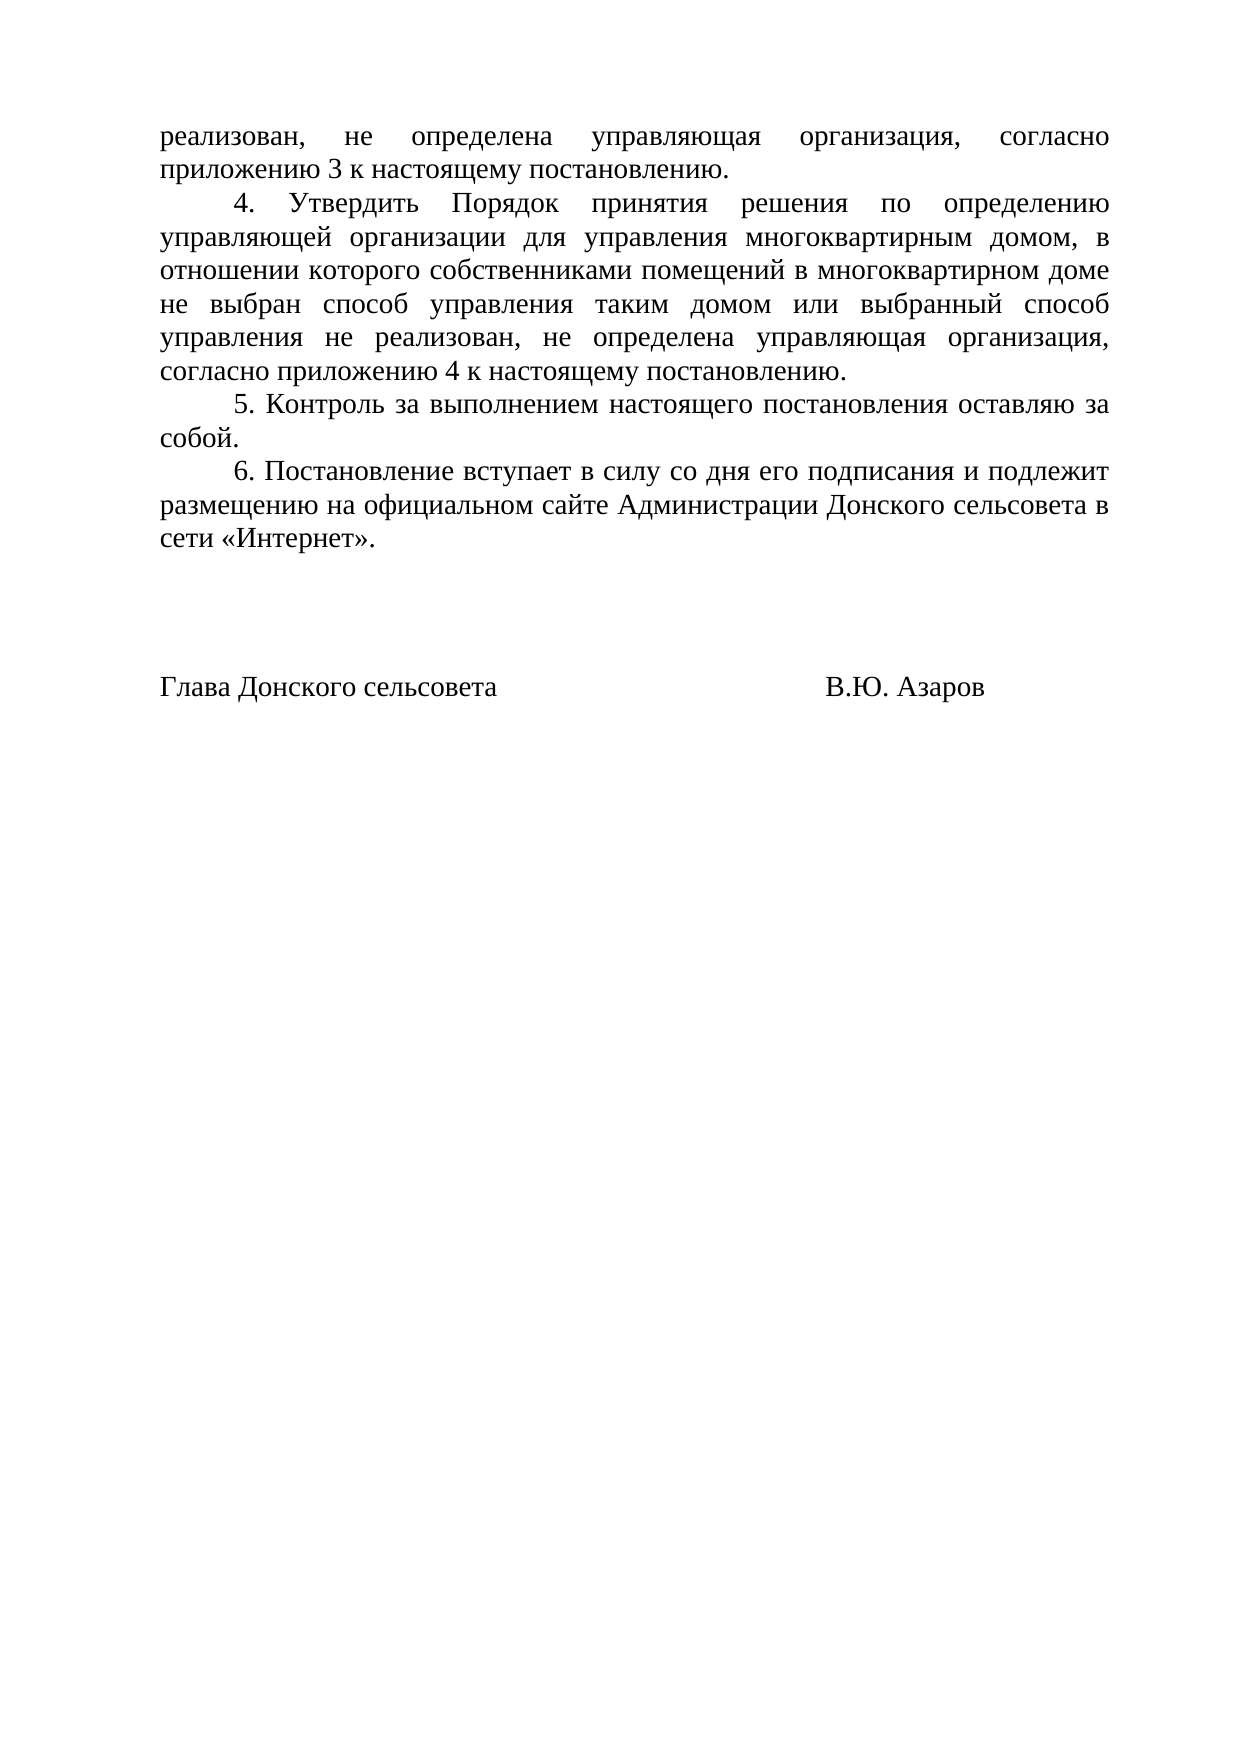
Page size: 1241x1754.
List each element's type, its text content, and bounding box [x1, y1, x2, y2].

text 4. Утвердить Порядок принятия решения по определению управляющей организации для управления многоквартирным домом, в отношении которого собственниками помещений в многоквартирном доме не выбран способ управления таким домом или выбранный способ управления не реализован, не определена управляющая организация, согласно приложению 4 к настоящему постановлению. [159, 185, 1110, 386]
text 5. Контроль за выполнением настоящего постановления оставляю за собой. [159, 386, 1110, 453]
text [159, 118, 1110, 185]
text Глава Донского сельсовета В.Ю. Азаров [159, 669, 1110, 703]
text 6. Постановление вступает в силу со дня его подписания и подлежит размещению на официальном сайте Администрации Донского сельсовета в сети «Интернет». [159, 453, 1110, 554]
